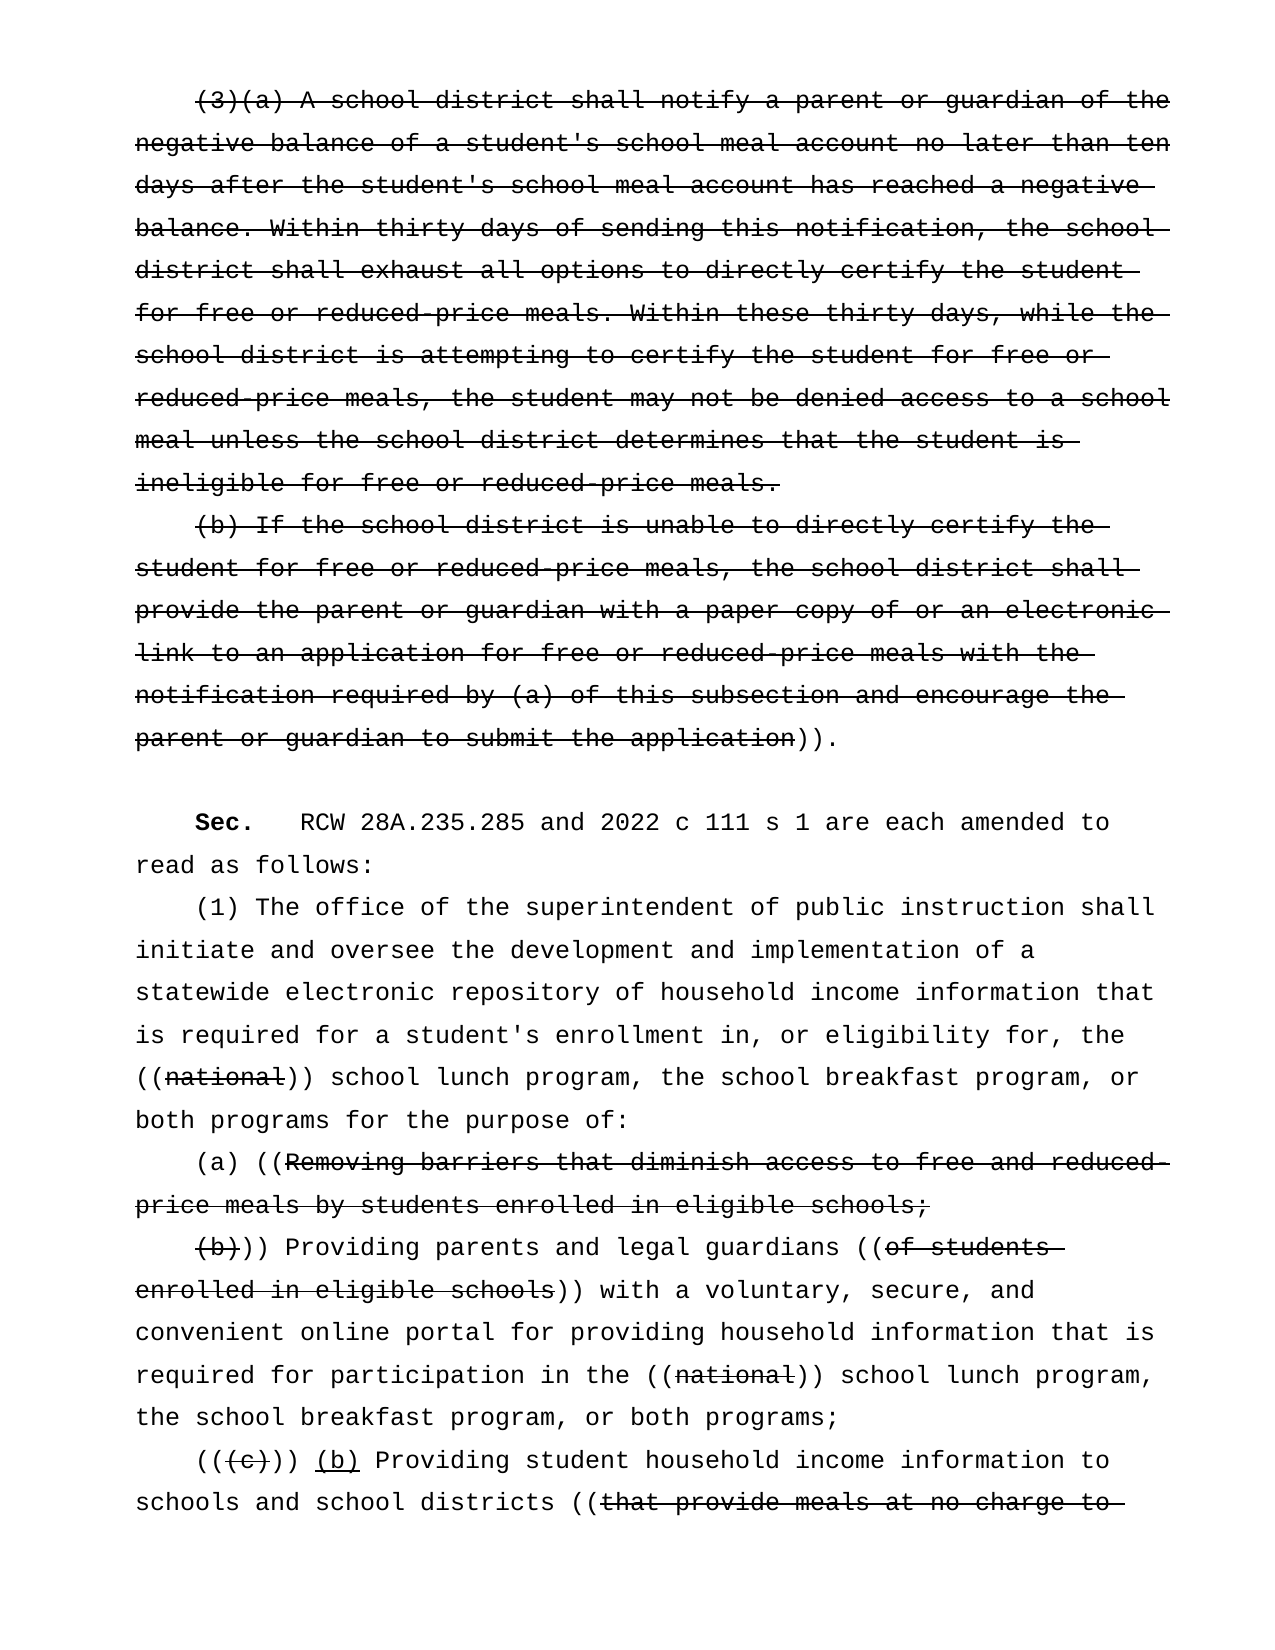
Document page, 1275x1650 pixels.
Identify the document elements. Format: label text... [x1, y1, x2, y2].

text Sec. RCW 28A.235.285 and 2022 c 111 s 1 are each amended to read as follows: [135, 797, 1170, 882]
text (b) If the school district is unable to directly certify the student for free or reduced-price meals, the school district shall provide the parent or guardian with a paper copy of or an electronic link to an application for free or reduced-price meals with the notification required by (a) of this subsection and encourage the parent or guardian to submit the application)). [135, 500, 1170, 611]
text (3)(a) A school district shall notify a parent or guardian of the negative balance of a student's school meal account no later than ten days after the student's school meal account has reached a negative balance. Within thirty days of sending this notification, the school district shall exhaust all options to directly certify the student for free or reduced-price meals. Within these thirty days, while the school district is attempting to certify the student for free or reduced-price meals, the student may not be denied access to a school meal unless the school district determines that the student is ineligible for free or reduced-price meals. [135, 231, 1170, 314]
text (3)(a) A school district shall notify a parent or guardian of the negative balance of a student's school meal account no later than ten days after the student's school meal account has reached a negative balance. Within thirty days of sending this notification, the school district shall exhaust all options to directly certify the student for free or reduced-price meals. Within these thirty days, while the school district is attempting to certify the student for free or reduced-price meals, the student may not be denied access to a school meal unless the school district determines that the student is ineligible for free or reduced-price meals. [135, 401, 1170, 500]
text (1) The office of the superintendent of public instruction shall initiate and oversee the development and implementation of a statewide electronic repository of household income information that is required for a student's enrollment in, or eligibility for, the ((national)) school lunch program, the school breakfast program, or both programs for the purpose of: [135, 882, 1170, 1137]
text (b) If the school district is unable to directly certify the student for free or reduced-price meals, the school district shall provide the parent or guardian with a paper copy of or an electronic link to an application for free or reduced-price meals with the notification required by (a) of this subsection and encourage the parent or guardian to submit the application)). [135, 613, 1170, 755]
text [135, 1434, 1170, 1519]
text (a) ((Removing barriers that diminish access to free and reduced-price meals by students enrolled in eligible schools; [135, 1137, 1170, 1222]
text (b))) Providing parents and legal guardians ((of students enrolled in eligible schools)) with a voluntary, secure, and convenient online portal for providing household information that is required for participation in the ((national)) school lunch program, the school breakfast program, or both programs; [135, 1222, 1170, 1434]
text (3)(a) A school district shall notify a parent or guardian of the negative balance of a student's school meal account no later than ten days after the student's school meal account has reached a negative balance. Within thirty days of sending this notification, the school district shall exhaust all options to directly certify the student for free or reduced-price meals. Within these thirty days, while the school district is attempting to certify the student for free or reduced-price meals, the student may not be denied access to a school meal unless the school district determines that the student is ineligible for free or reduced-price meals. [135, 316, 1170, 399]
text (3)(a) A school district shall notify a parent or guardian of the negative balance of a student's school meal account no later than ten days after the student's school meal account has reached a negative balance. Within thirty days of sending this notification, the school district shall exhaust all options to directly certify the student for free or reduced-price meals. Within these thirty days, while the school district is attempting to certify the student for free or reduced-price meals, the student may not be denied access to a school meal unless the school district determines that the student is ineligible for free or reduced-price meals. [135, 75, 1170, 144]
text (3)(a) A school district shall notify a parent or guardian of the negative balance of a student's school meal account no later than ten days after the student's school meal account has reached a negative balance. Within thirty days of sending this notification, the school district shall exhaust all options to directly certify the student for free or reduced-price meals. Within these thirty days, while the school district is attempting to certify the student for free or reduced-price meals, the student may not be denied access to a school meal unless the school district determines that the student is ineligible for free or reduced-price meals. [135, 146, 1170, 229]
